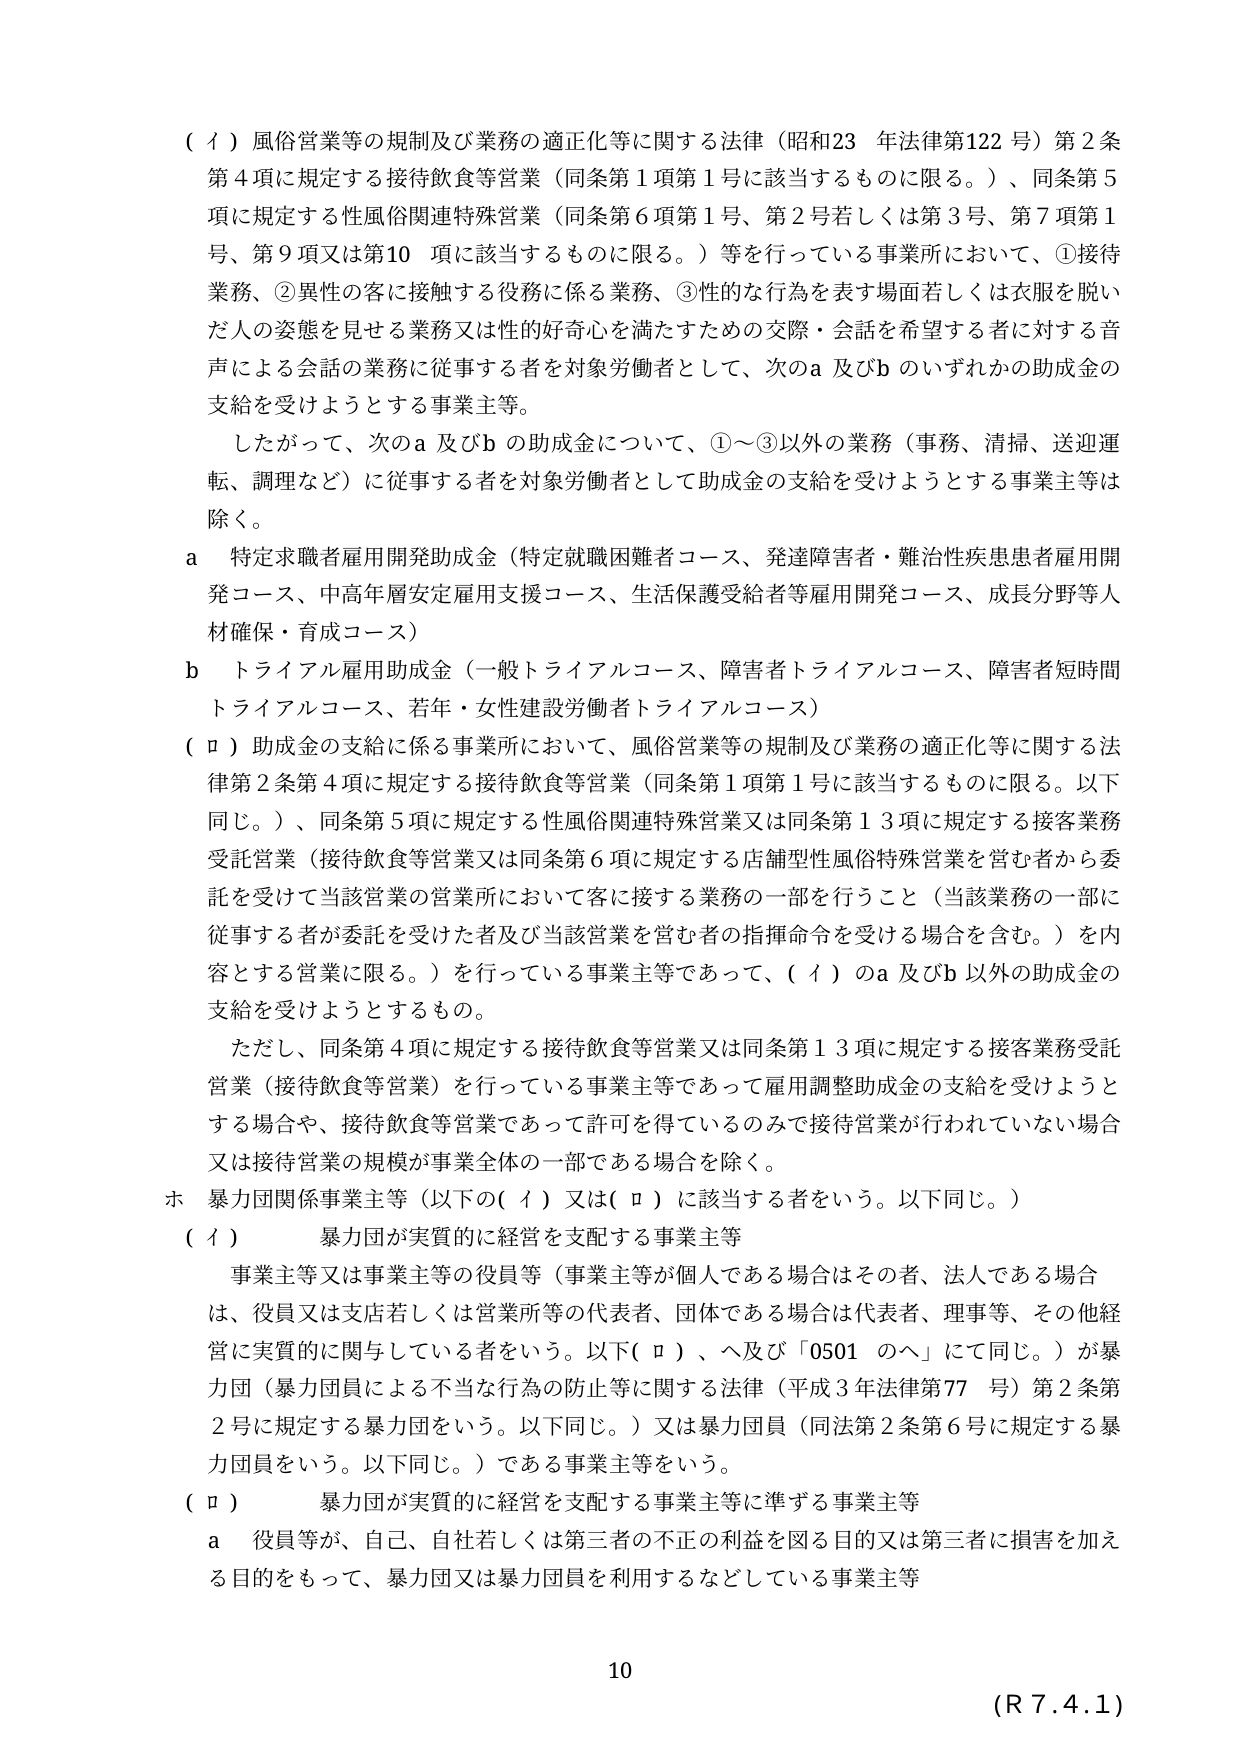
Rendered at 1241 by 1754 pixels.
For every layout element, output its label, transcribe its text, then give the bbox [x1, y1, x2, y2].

text a 役員等が、自己、自社若しくは第三者の不正の利益を図る目的又は第三者に損害を加える目的をもって、暴力団又は暴力団員を利用するなどしている事業主等 [197, 1520, 1122, 1595]
text 事業主等又は事業主等の役員等（事業主等が個人である場合はその者、法人である場合は、役員又は支店若しくは営業所等の代表者、団体である場合は代表者、理事等、その他経営に実質的に関与している者をいう。以下(ﾛ)、ヘ及び「0501のヘ」にて同じ。）が暴力団（暴力団員による不当な行為の防止等に関する法律（平成３年法律第77号）第２条第２号に規定する暴力団をいう。以下同じ。）又は暴力団員（同法第２条第６号に規定する暴力団員をいう。以下同じ。）である事業主等をいう。 [207, 1255, 1122, 1482]
text a 特定求職者雇用開発助成金（特定就職困難者コース、発達障害者・難治性疾患患者雇用開発コース、中高年層安定雇用支援コース、生活保護受給者等雇用開発コース、成長分野等人材確保・育成コース） [185, 537, 1122, 650]
text (ﾛ) 助成金の支給に係る事業所において、風俗営業等の規制及び業務の適正化等に関する法律第２条第４項に規定する接待飲食等営業（同条第１項第１号に該当するものに限る。以下同じ。）、同条第５項に規定する性風俗関連特殊営業又は同条第１３項に規定する接客業務受託営業（接待飲食等営業又は同条第６項に規定する店舗型性風俗特殊営業を営む者から委託を受けて当該営業の営業所において客に接する業務の一部を行うこと（当該業務の一部に従事する者が委託を受けた者及び当該営業を営む者の指揮命令を受ける場合を含む。）を内容とする営業に限る。）を行っている事業主等であって、(ｲ)のa及びb以外の助成金の支給を受けようとするもの。 [174, 726, 1122, 1028]
text b トライアル雇用助成金（一般トライアルコース、障害者トライアルコース、障害者短時間トライアルコース、若年・女性建設労働者トライアルコース） [185, 650, 1122, 726]
text (ｲ) 風俗営業等の規制及び業務の適正化等に関する法律（昭和23年法律第122号）第２条第４項に規定する接待飲食等営業（同条第１項第１号に該当するものに限る。）、同条第５項に規定する性風俗関連特殊営業（同条第６項第１号、第２号若しくは第３号、第７項第１号、第９項又は第10項に該当するものに限る。）等を行っている事業所において、①接待業務、②異性の客に接触する役務に係る業務、③性的な行為を表す場面若しくは衣服を脱いだ人の姿態を見せる業務又は性的好奇心を満たすための交際・会話を希望する者に対する音声による会話の業務に従事する者を対象労働者として、次のa及びbのいずれかの助成金の支給を受けようとする事業主等。 [174, 121, 1122, 423]
text ホ 暴力団関係事業主等（以下の(ｲ)又は(ﾛ)に該当する者をいう。以下同じ。） [163, 1179, 1122, 1217]
list 暴力団が実質的に経営を支配する事業主等 [183, 1217, 1122, 1255]
list 暴力団が実質的に経営を支配する事業主等に準ずる事業主等 [183, 1482, 1122, 1520]
text したがって、次のa及びbの助成金について、①～③以外の業務（事務、清掃、送迎運転、調理など）に従事する者を対象労働者として助成金の支給を受けようとする事業主等は除く。 [174, 423, 1122, 537]
text ただし、同条第４項に規定する接待飲食等営業又は同条第１３項に規定する接客業務受託営業（接待飲食等営業）を行っている事業主等であって雇用調整助成金の支給を受けようとする場合や、接待飲食等営業であって許可を得ているのみで接待営業が行われていない場合又は接待営業の規模が事業全体の一部である場合を除く。 [197, 1028, 1122, 1179]
